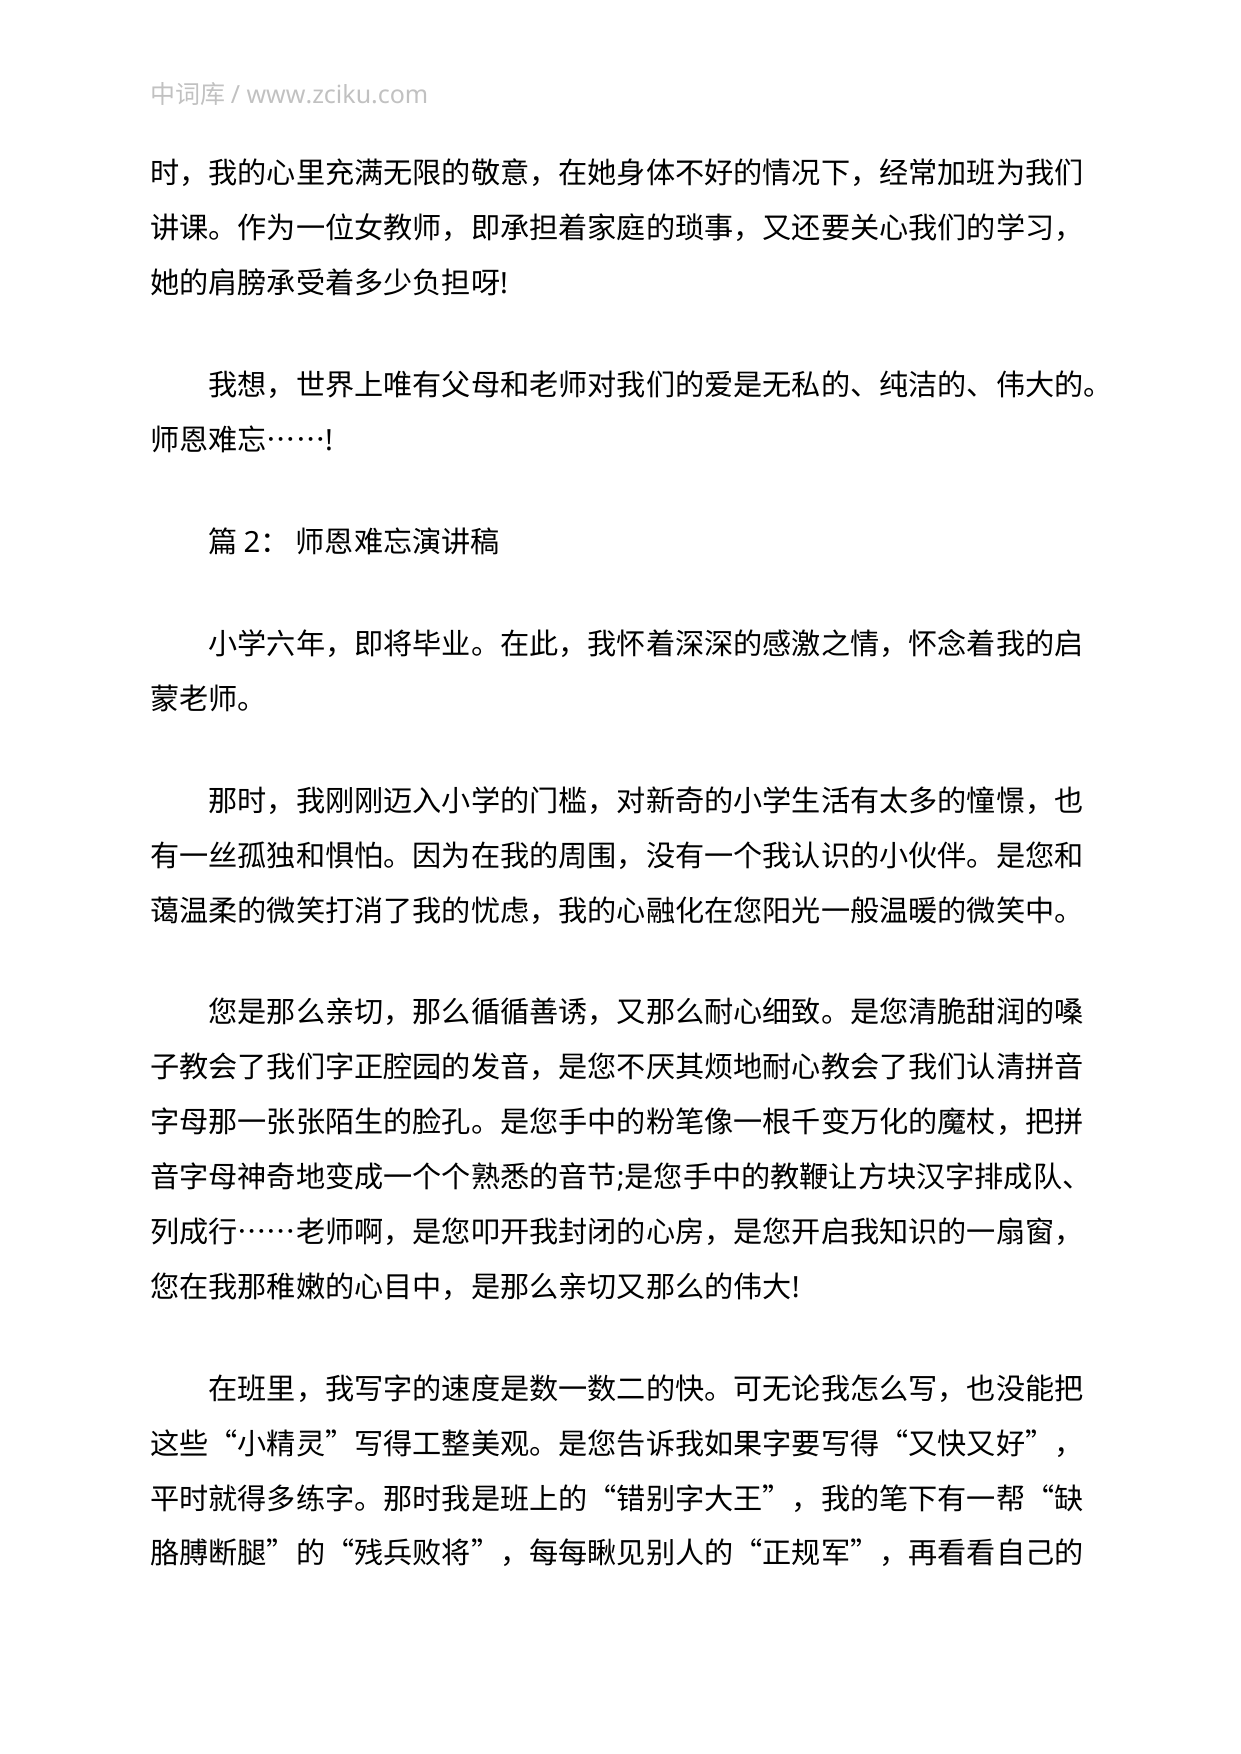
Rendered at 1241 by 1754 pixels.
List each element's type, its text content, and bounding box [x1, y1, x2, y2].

text 我想，世界上唯有父母和老师对我们的爱是无私的、纯洁的、伟大的。师恩难忘……! [150, 362, 1090, 459]
text 篇2： 师恩难忘演讲稿 [150, 519, 1090, 561]
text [150, 1365, 1090, 1572]
text 那时，我刚刚迈入小学的门槛，对新奇的小学生活有太多的憧憬，也有一丝孤独和惧怕。因为在我的周围，没有一个我认识的小伙伴。是您和蔼温柔的微笑打消了我的忧虑，我的心融化在您阳光一般温暖的微笑中。 [150, 777, 1090, 929]
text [150, 150, 1090, 302]
text 您是那么亲切，那么循循善诱，又那么耐心细致。是您清脆甜润的嗓子教会了我们字正腔园的发音，是您不厌其烦地耐心教会了我们认清拼音字母那一张张陌生的脸孔。是您手中的粉笔像一根千变万化的魔杖，把拼音字母神奇地变成一个个熟悉的音节;是您手中的教鞭让方块汉字排成队、列成行……老师啊，是您叩开我封闭的心房，是您开启我知识的一扇窗，您在我那稚嫩的心目中，是那么亲切又那么的伟大! [150, 989, 1090, 1306]
text 小学六年，即将毕业。在此，我怀着深深的感激之情，怀念着我的启蒙老师。 [150, 621, 1090, 718]
